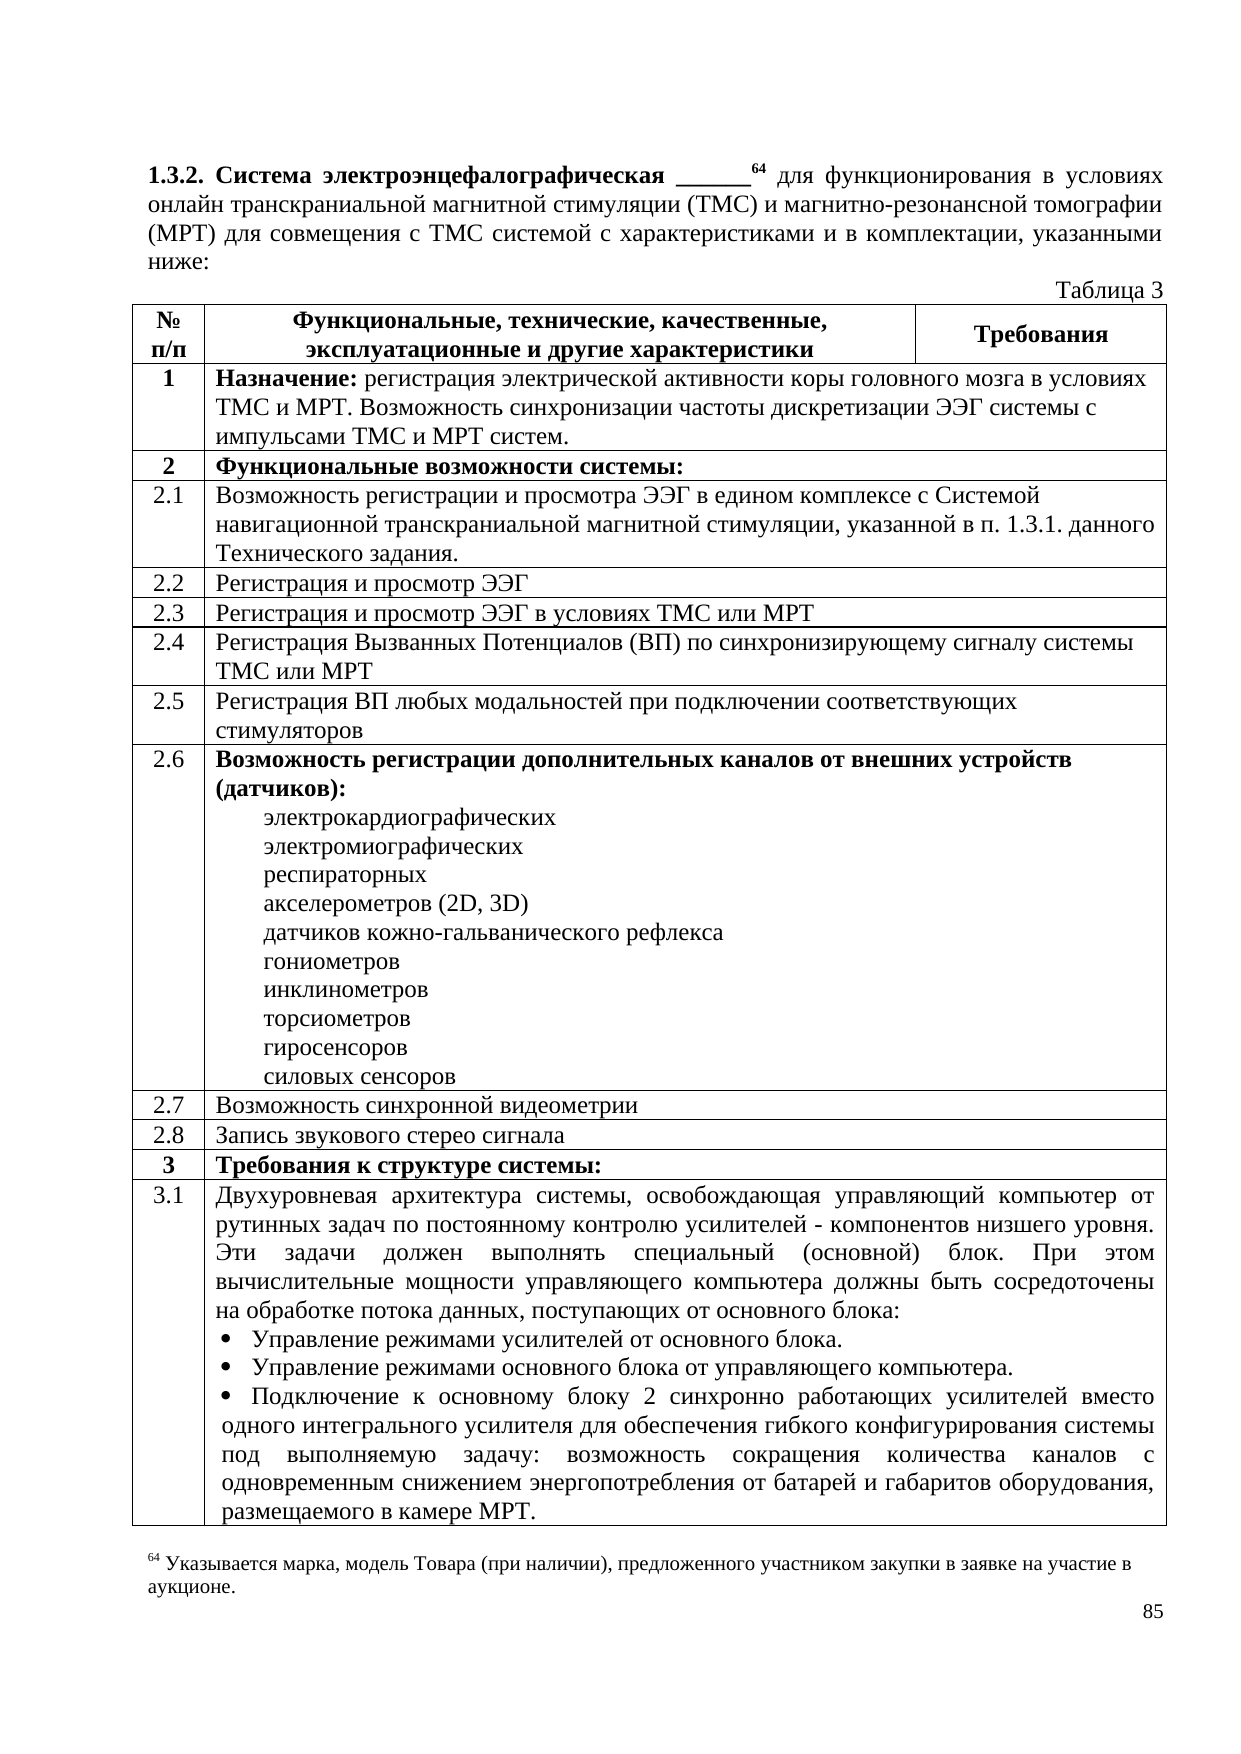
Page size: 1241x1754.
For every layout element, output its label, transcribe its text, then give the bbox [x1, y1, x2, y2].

table_cell Возможность регистрации и просмотра ЭЭГ в едином комплексе с Системой навигационной транскраниальной магнитной стимуляции, указанной в п. 1.3.1. данного Технического задания. [205, 481, 1166, 567]
table_cell Регистрация и просмотр ЭЭГ в условиях ТМС или МРТ [205, 598, 1166, 626]
table_cell 2.4 [133, 628, 204, 685]
subtitle 1.3.2. Система электроэнцефалографическая ______ для функционирования в условиях онлайн транскраниальной магнитной стимуляции (ТМС) и магнитно-резонансной томографии (МРТ) для совмещения с ТМС системой с характеристиками и в комплектации, указанными ниже: [148, 160, 1163, 275]
table_cell 2 [133, 451, 204, 479]
text Таблица 3 [148, 275, 1163, 304]
table_cell 3 [133, 1150, 204, 1179]
table_cell Возможность регистрации дополнительных каналов от внешних устройств (датчиков): электрокардиографических электромиографических респираторных акселерометров (2D, 3D) датчиков кожно-гальванического рефлекса гониометров инклинометров торсиометров гиросенсоров силовых сенсоров [205, 745, 1166, 1089]
table_cell 2.5 [133, 686, 204, 743]
table_cell Требования к структуре системы: [205, 1150, 1166, 1179]
table_header № п/п [133, 305, 204, 362]
table_cell 2.1 [133, 481, 204, 567]
table_cell 2.6 [133, 745, 204, 1089]
table_cell Запись звукового стерео сигнала [205, 1120, 1166, 1149]
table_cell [205, 1180, 1166, 1525]
table_header Функциональные, технические, качественные, эксплуатационные и другие характеристики [205, 305, 915, 362]
table_cell Возможность синхронной видеометрии [205, 1091, 1166, 1119]
table_cell Функциональные возможности системы: [205, 451, 1166, 479]
table_header Требования [916, 305, 1166, 362]
table_cell Регистрация Вызванных Потенциалов (ВП) по синхронизирующему сигналу системы ТМС или МРТ [205, 628, 1166, 685]
table_cell 2.8 [133, 1120, 204, 1149]
table_cell 2.2 [133, 568, 204, 597]
table_cell 2.7 [133, 1091, 204, 1119]
table_cell 2.3 [133, 598, 204, 626]
table_cell Регистрация и просмотр ЭЭГ [205, 568, 1166, 597]
table_cell Назначение: регистрация электрической активности коры головного мозга в условиях ТМС и МРТ. Возможность синхронизации частоты дискретизации ЭЭГ системы с импульсами ТМС и МРТ систем. [205, 364, 1166, 450]
table_cell 3.1 [133, 1180, 204, 1525]
table_cell 1 [133, 364, 204, 450]
table_cell Регистрация ВП любых модальностей при подключении соответствующих стимуляторов [205, 686, 1166, 743]
